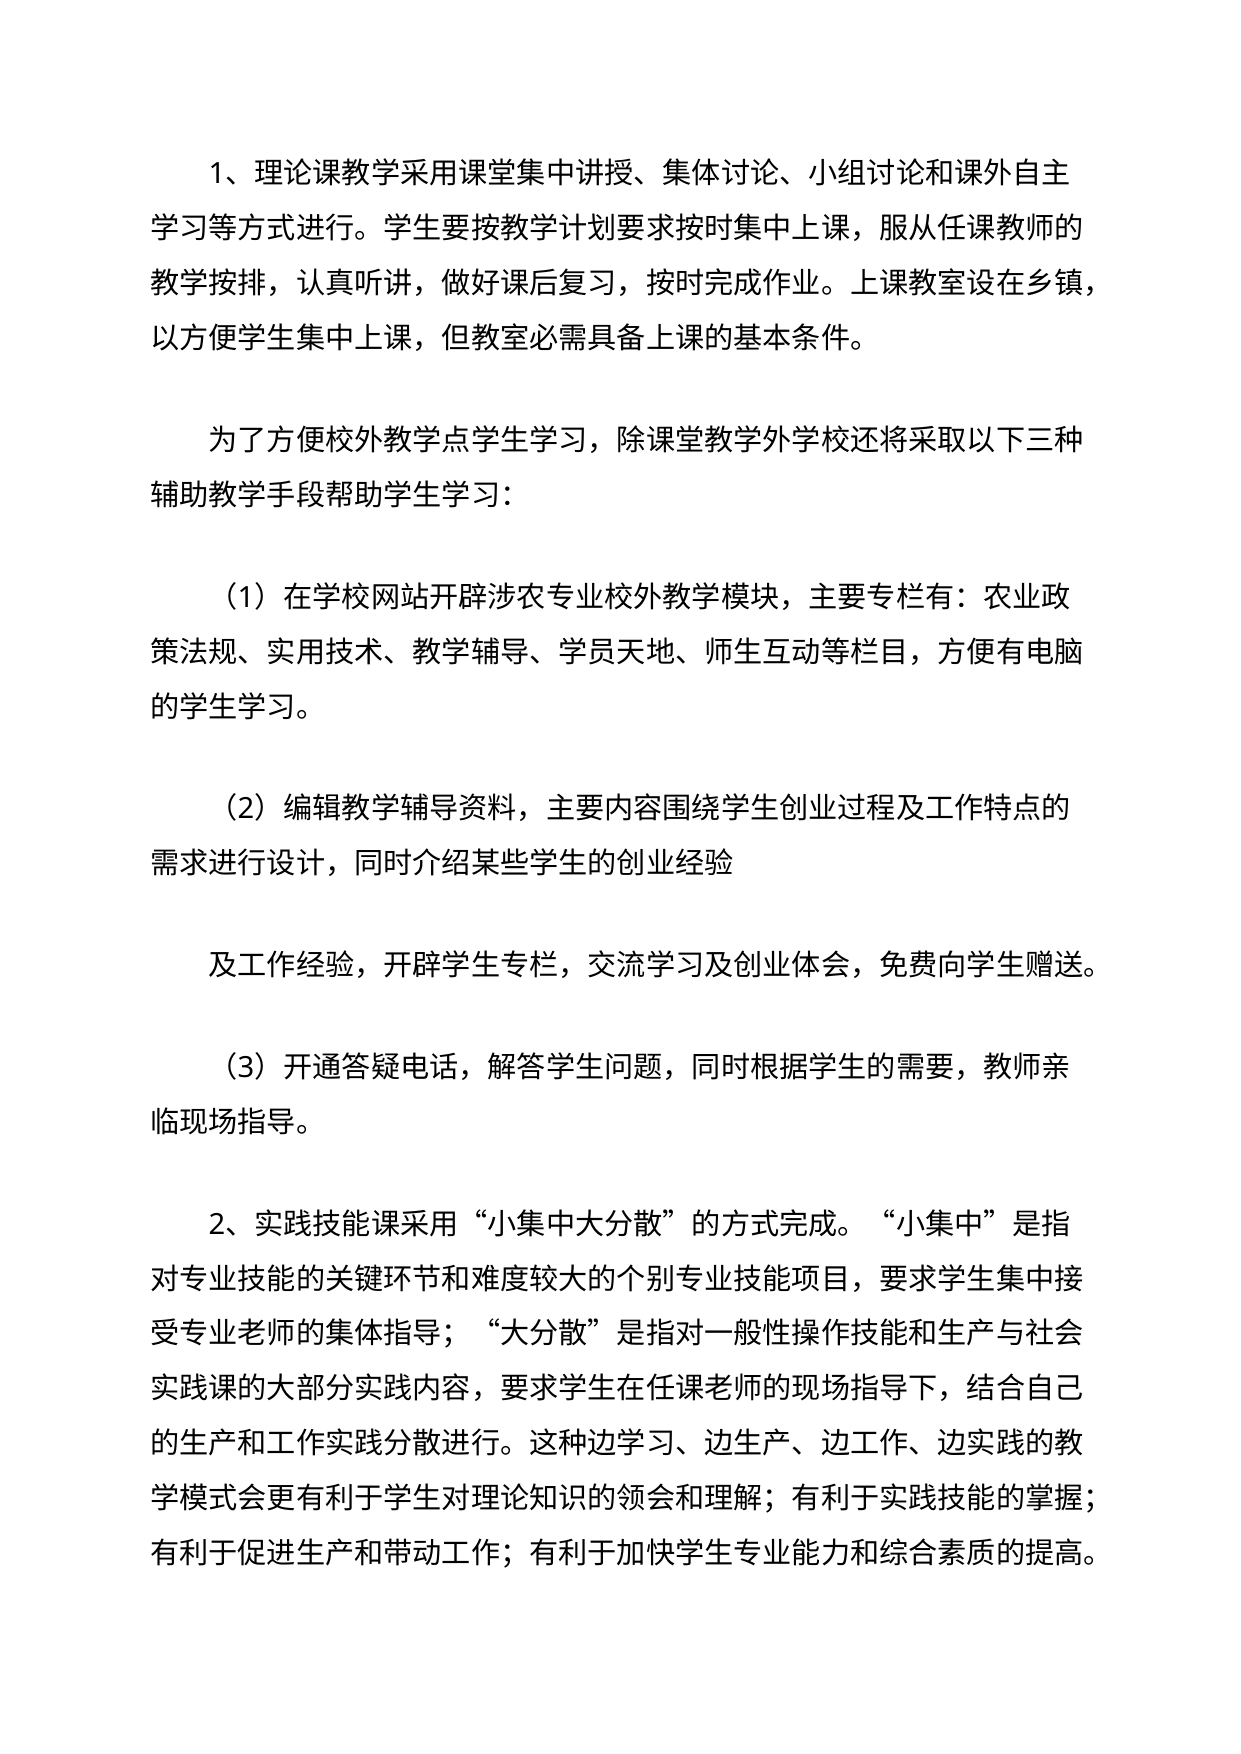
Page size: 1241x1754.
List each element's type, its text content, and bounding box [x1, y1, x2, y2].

text （1）在学校网站开辟涉农专业校外教学模块，主要专栏有：农业政策法规、实用技术、教学辅导、学员天地、师生互动等栏目，方便有电脑的学生学习。 [150, 573, 1090, 725]
text （3）开通答疑电话，解答学生问题，同时根据学生的需要，教师亲临现场指导。 [150, 1043, 1090, 1141]
text （2）编辑教学辅导资料，主要内容围绕学生创业过程及工作特点的需求进行设计，同时介绍某些学生的创业经验 [150, 785, 1090, 882]
text 2、实践技能课采用“小集中大分散”的方式完成。“小集中”是指对专业技能的关键环节和难度较大的个别专业技能项目，要求学生集中接受专业老师的集体指导；“大分散”是指对一般性操作技能和生产与社会实践课的大部分实践内容，要求学生在任课老师的现场指导下，结合自己的生产和工作实践分散进行。这种边学习、边生产、边工作、边实践的教学模式会更有利于学生对理论知识的领会和理解；有利于实践技能的掌握；有利于促进生产和带动工作；有利于加快学生专业能力和综合素质的提高。 [150, 1200, 1090, 1572]
text 1、理论课教学采用课堂集中讲授、集体讨论、小组讨论和课外自主学习等方式进行。学生要按教学计划要求按时集中上课，服从任课教师的教学按排，认真听讲，做好课后复习，按时完成作业。上课教室设在乡镇，以方便学生集中上课，但教室必需具备上课的基本条件。 [150, 150, 1090, 357]
text 及工作经验，开辟学生专栏，交流学习及创业体会，免费向学生赠送。 [150, 942, 1090, 984]
text 为了方便校外教学点学生学习，除课堂教学外学校还将采取以下三种辅助教学手段帮助学生学习： [150, 417, 1090, 514]
